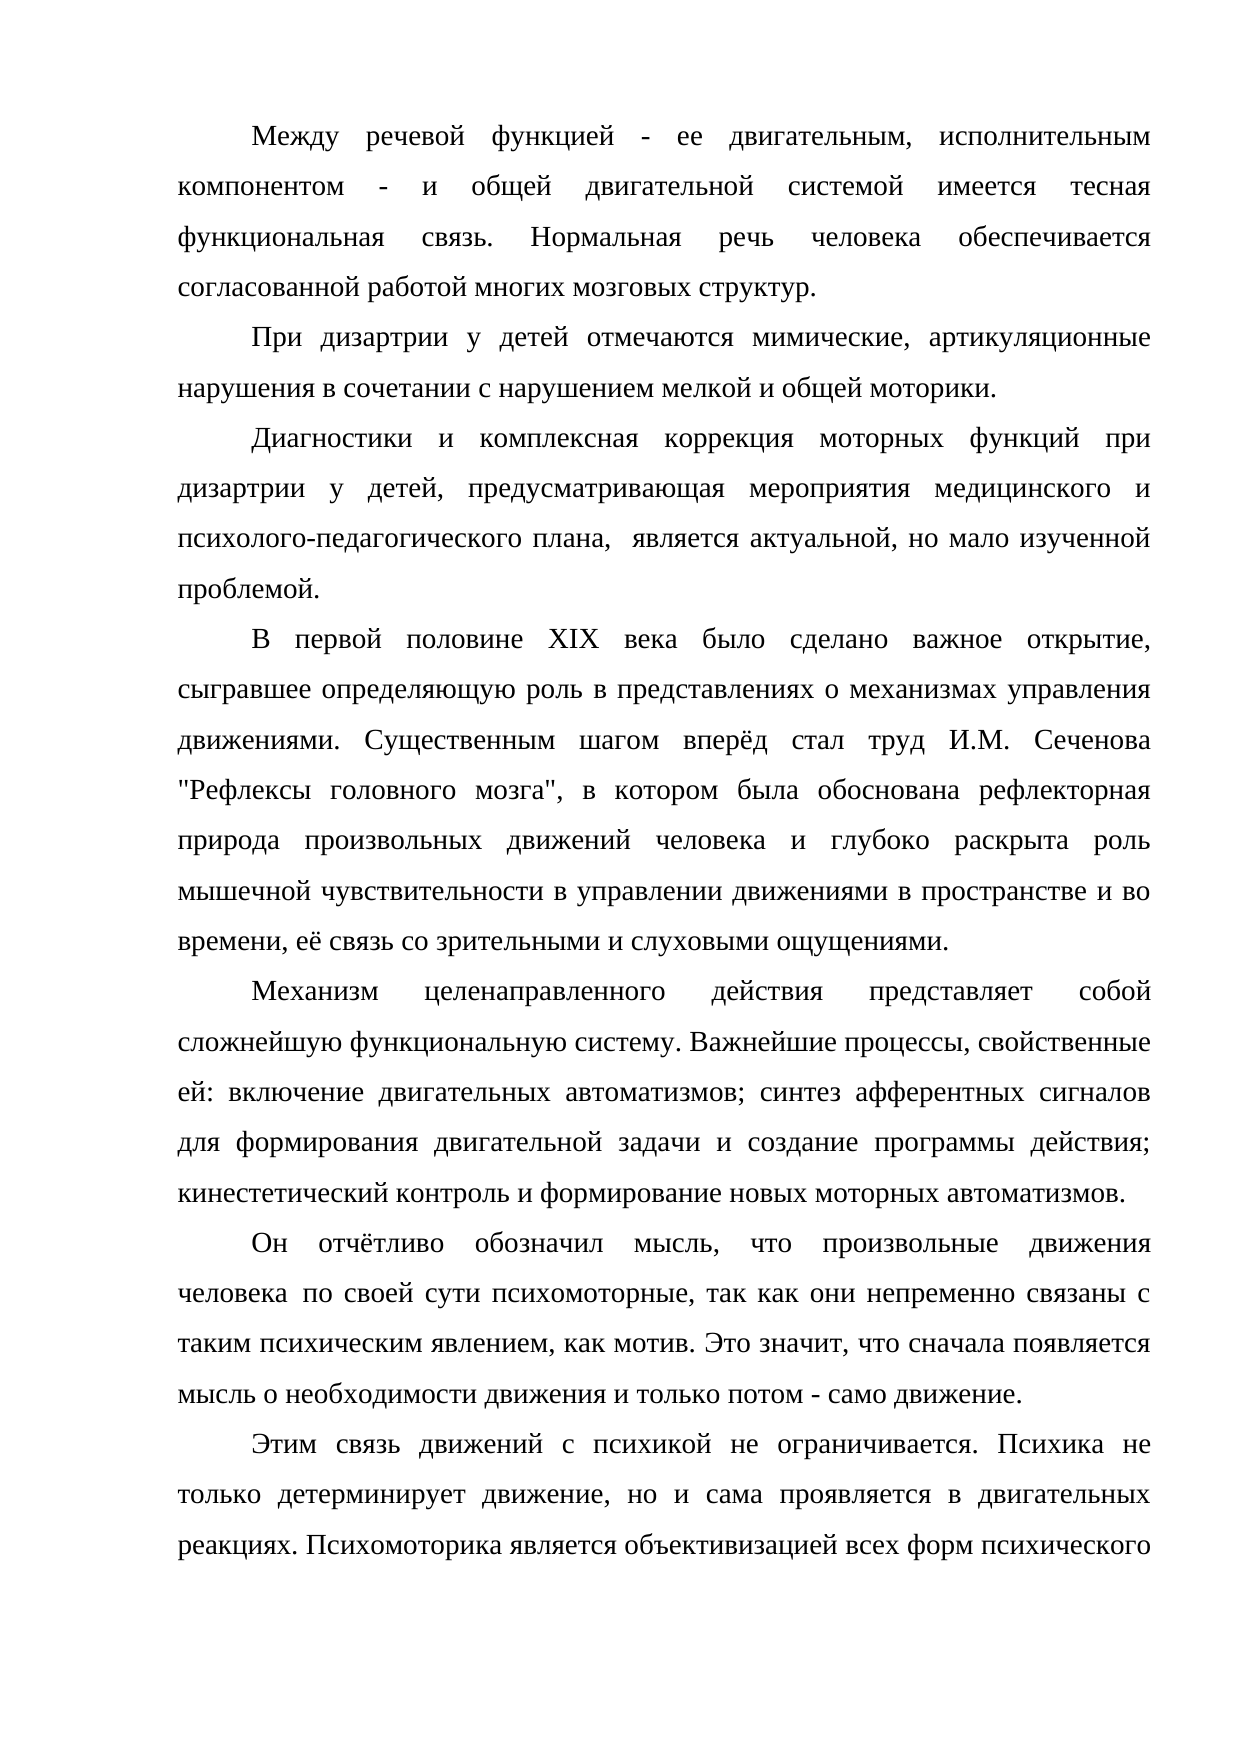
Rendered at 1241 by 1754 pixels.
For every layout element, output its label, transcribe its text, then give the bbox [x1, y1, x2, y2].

text Между речевой функцией - ее двигательным, исполнительным компонентом - и общей двигательной системой имеется тесная функциональная связь. Нормальная речь человека обеспечивается согласованной работой многих мозговых структур. [177, 118, 1152, 303]
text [177, 1426, 1152, 1560]
text Диагностики и комплексная коррекция моторных функций при дизартрии у детей, предусматривающая мероприятия медицинского и психолого-педагогического плана, является актуальной, но мало изученной проблемой. [177, 420, 1152, 604]
text В первой половине XIX века было сделано важное открытие, сыгравшее определяющую роль в представлениях о механизмах управления движениями. Существенным шагом вперёд стал труд И.М. Сеченова "Рефлексы головного мозга", в котором была обоснована рефлекторная природа произвольных движений человека и глубоко раскрыта роль мышечной чувствительности в управлении движениями в пространстве и во времени, её связь со зрительными и слуховыми ощущениями. [177, 621, 1152, 957]
text При дизартрии у детей отмечаются мимические, артикуляционные нарушения в сочетании с нарушением мелкой и общей моторики. [177, 319, 1152, 403]
text Он отчётливо обозначил мысль, что произвольные движения человека по своей сути психомоторные, так как они непременно связаны с таким психическим явлением, как мотив. Это значит, что сначала появляется мысль о необходимости движения и только потом - само движение. [177, 1225, 1152, 1409]
text Механизм целенаправленного действия представляет собой сложнейшую функциональную систему. Важнейшие процессы, свойственные ей: включение двигательных автоматизмов; синтез афферентных сигналов для формирования двигательной задачи и создание программы действия; кинестетический контроль и формирование новых моторных автоматизмов. [177, 973, 1152, 1208]
